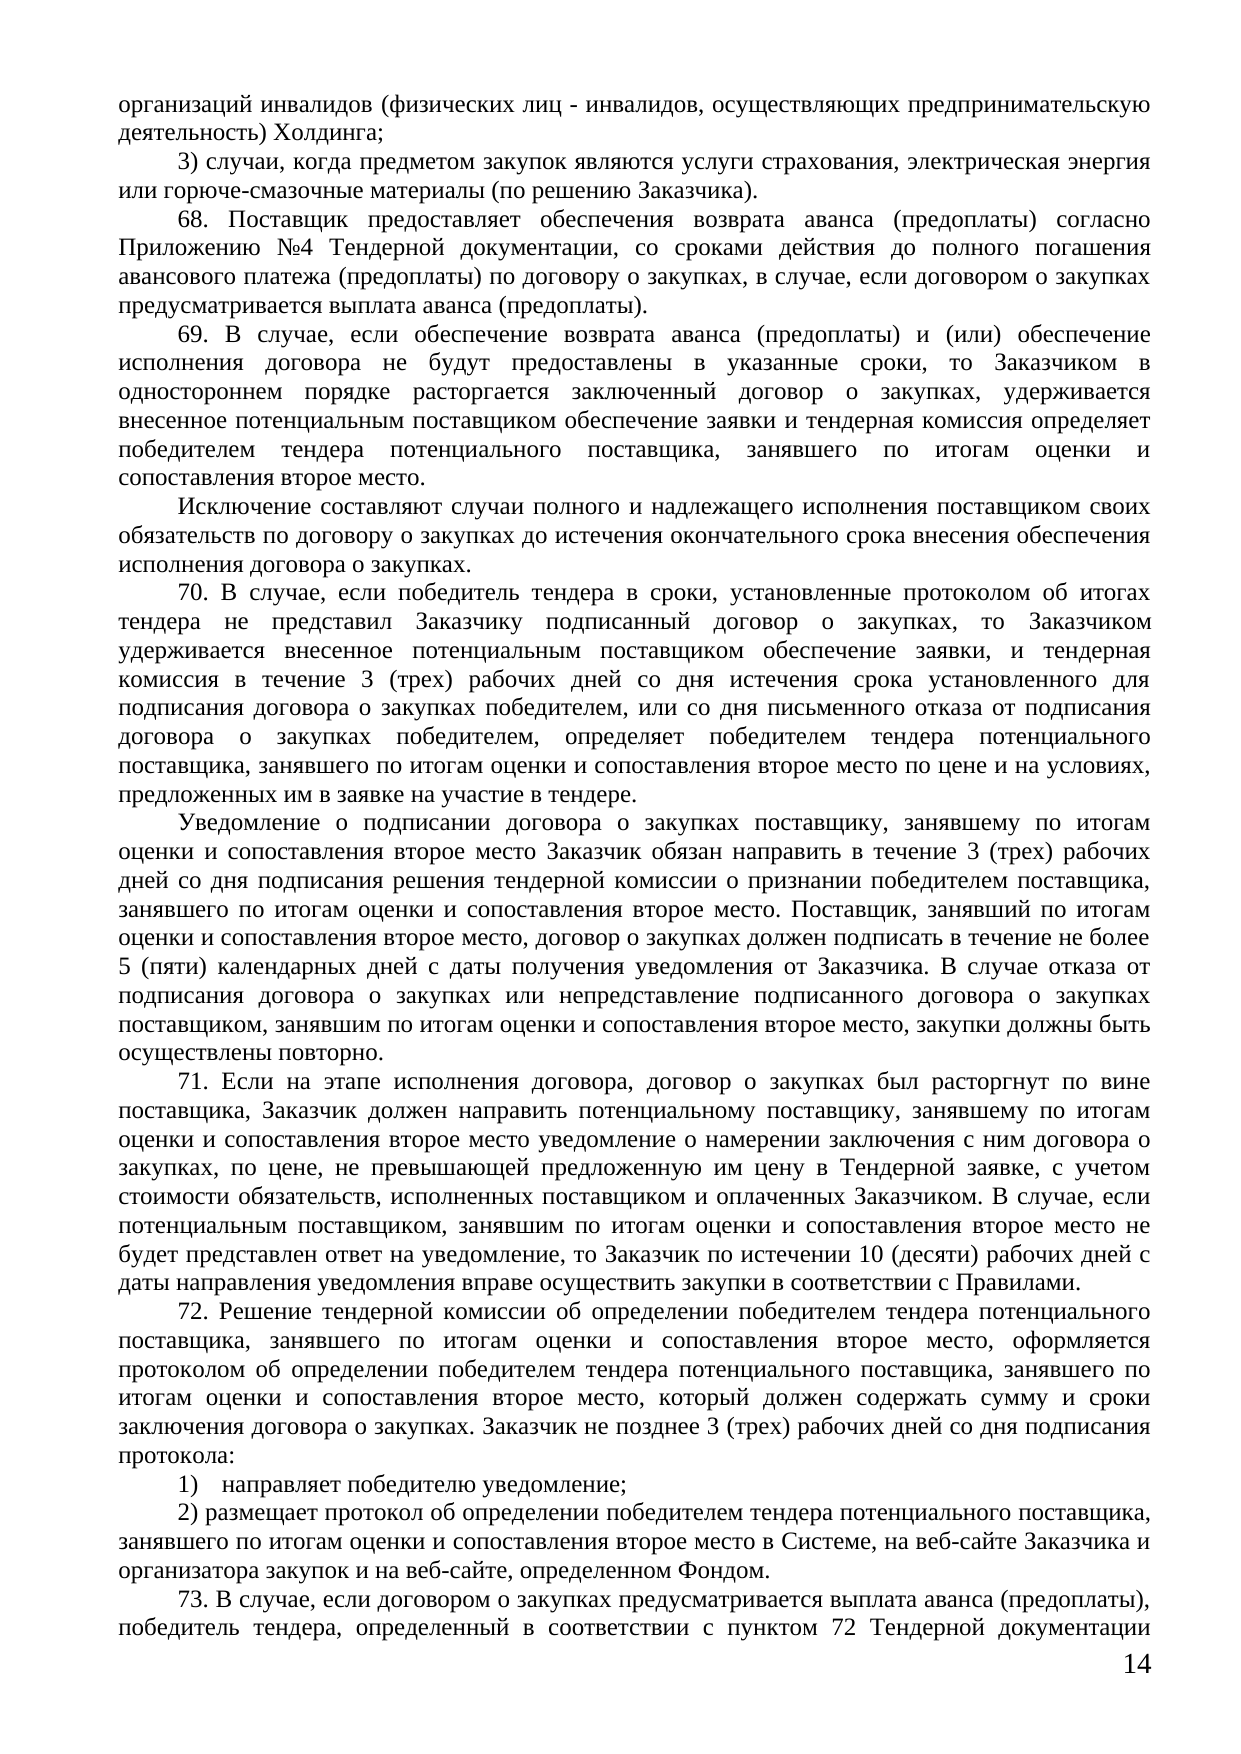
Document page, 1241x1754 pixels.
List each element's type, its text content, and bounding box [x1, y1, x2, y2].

list направляет победителю уведомление; [118, 1469, 1152, 1497]
text Уведомление о подписании договора о закупках поставщику, занявшему по итогам оценки и сопоставления второе место Заказчик обязан направить в течение 3 (трех) рабочих дней со дня подписания решения тендерной комиссии о признании победителем поставщика, занявшего по итогам оценки и сопоставления второе место. Поставщик, занявший по итогам оценки и сопоставления второе место, договор о закупках должен подписать в течение не более 5 (пяти) календарных дней с даты получения уведомления от Заказчика. В случае отказа от подписания договора о закупках или непредставление подписанного договора о закупках поставщиком, занявшим по итогам оценки и сопоставления второе место, закупки должны быть осуществлены повторно. [118, 807, 1152, 1066]
text 71. Если на этапе исполнения договора, договор о закупках был расторгнут по вине поставщика, Заказчик должен направить потенциальному поставщику, занявшему по итогам оценки и сопоставления второе место уведомление о намерении заключения с ним договора о закупках, по цене, не превышающей предложенную им цену в Тендерной заявке, с учетом стоимости обязательств, исполненных поставщиком и оплаченных Заказчиком. В случае, если потенциальным поставщиком, занявшим по итогам оценки и сопоставления второе место не будет представлен ответ на уведомление, то Заказчик по истечении 10 (десяти) рабочих дней с даты направления уведомления вправе осуществить закупки в соответствии с Правилами. [118, 1066, 1152, 1296]
text 68. Поставщик предоставляет обеспечения возврата аванса (предоплаты) согласно Приложению №4 Тендерной документации, со сроками действия до полного погашения авансового платежа (предоплаты) по договору о закупках, в случае, если договором о закупках предусматривается выплата аванса (предоплаты). [118, 204, 1152, 319]
list 72. Решение тендерной комиссии об определении победителем тендера потенциального поставщика, занявшего по итогам оценки и сопоставления второе место, оформляется протоколом об определении победителем тендера потенциального поставщика, занявшего по итогам оценки и сопоставления второе место, который должен содержать сумму и сроки заключения договора о закупках. Заказчик не позднее 3 (трех) рабочих дней со дня подписания протокола: [118, 1296, 1152, 1469]
text Исключение составляют случаи полного и надлежащего исполнения поставщиком своих обязательств по договору о закупках до истечения окончательного срока внесения обеспечения исполнения договора о закупках. [118, 491, 1152, 577]
text 2) размещает протокол об определении победителем тендера потенциального поставщика, занявшего по итогам оценки и сопоставления второе место в Системе, на веб-сайте Заказчика и организатора закупок и на веб-сайте, определенном Фондом. [118, 1497, 1152, 1584]
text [118, 1584, 1152, 1641]
text 70. В случае, если победитель тендера в сроки, установленные протоколом об итогах тендера не представил Заказчику подписанный договор о закупках, то Заказчиком удерживается внесенное потенциальным поставщиком обеспечение заявки, и тендерная комиссия в течение 3 (трех) рабочих дней со дня истечения срока установленного для подписания договора о закупках победителем, или со дня письменного отказа от подписания договора о закупках победителем, определяет победителем тендера потенциального поставщика, занявшего по итогам оценки и сопоставления второе место по цене и на условиях, предложенных им в заявке на участие в тендере. [118, 577, 1152, 807]
text 3) случаи, когда предметом закупок являются услуги страхования, электрическая энергия или горюче-смазочные материалы (по решению Заказчика). [118, 146, 1152, 204]
text 69. В случае, если обеспечение возврата аванса (предоплаты) и (или) обеспечение исполнения договора не будут предоставлены в указанные сроки, то Заказчиком в одностороннем порядке расторгается заключенный договор о закупках, удерживается внесенное потенциальным поставщиком обеспечение заявки и тендерная комиссия определяет победителем тендера потенциального поставщика, занявшего по итогам оценки и сопоставления второе место. [118, 319, 1152, 491]
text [118, 89, 1152, 146]
